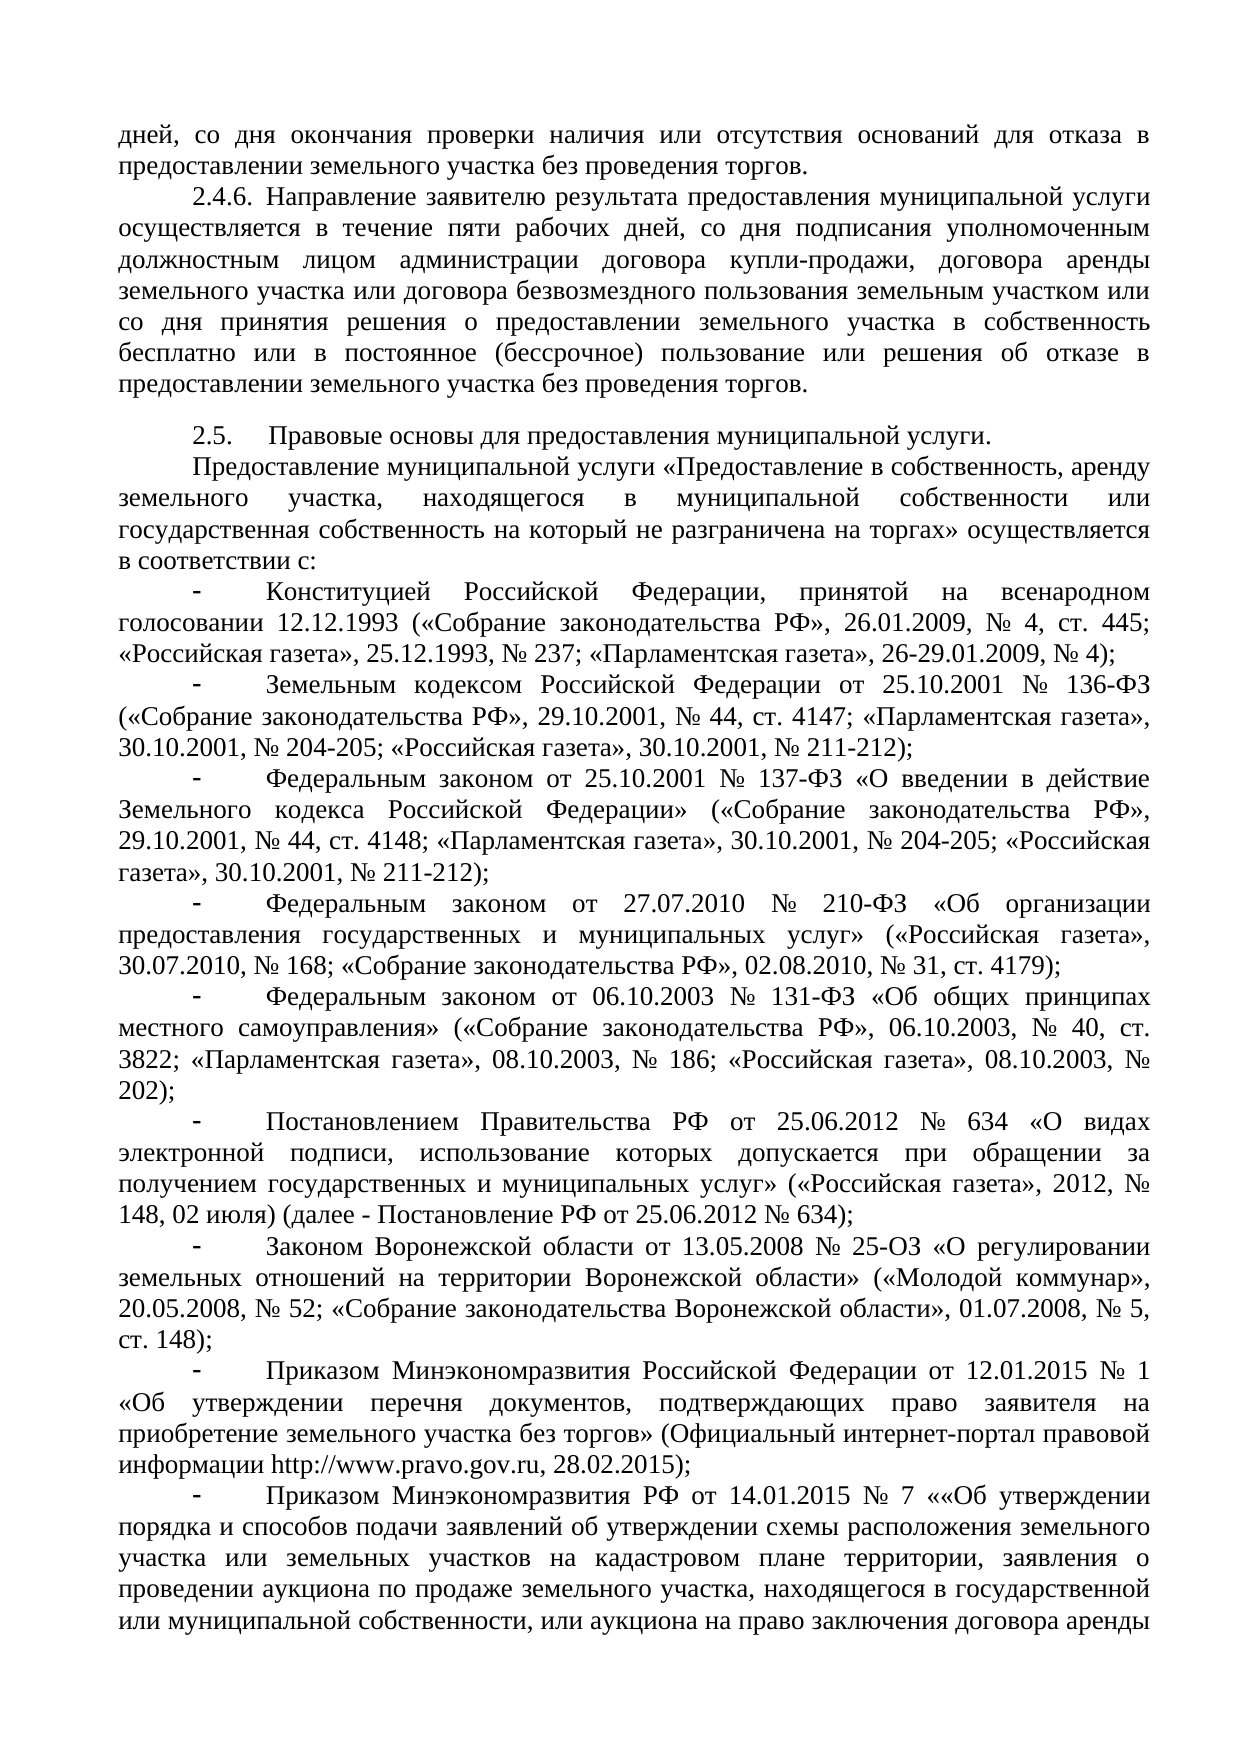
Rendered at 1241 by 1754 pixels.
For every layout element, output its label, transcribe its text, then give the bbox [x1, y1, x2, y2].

list Постановлением Правительства РФ от 25.06.2012 № 634 «О видах электронной подписи, использование которых допускается при обращении за получением государственных и муниципальных услуг» («Российская газета», 2012, № 148, 02 июля) (далее - Постановление РФ от 25.06.2012 № 634); [118, 1105, 1152, 1230]
list Направление заявителю результата предоставления муниципальной услуги осуществляется в течение пяти рабочих дней, со дня подписания уполномоченным должностным лицом администрации договора купли-продажи, договора аренды земельного участка или договора безвозмездного пользования земельным участком или со дня принятия решения о предоставлении земельного участка в собственность бесплатно или в постоянное (бессрочное) пользование или решения об отказе в предоставлении земельного участка без проведения торгов. [118, 180, 1152, 398]
list Земельным кодексом Российской Федерации от 25.10.2001 № 136-ФЗ («Собрание законодательства РФ», 29.10.2001, № 44, ст. 4147; «Парламентская газета», 30.10.2001, № 204-205; «Российская газета», 30.10.2001, № 211-212); [118, 668, 1152, 762]
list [118, 1479, 1152, 1635]
list Федеральным законом от 25.10.2001 № 137-ФЗ «О введении в действие Земельного кодекса Российской Федерации» («Собрание законодательства РФ», 29.10.2001, № 44, ст. 4148; «Парламентская газета», 30.10.2001, № 204-205; «Российская газета», 30.10.2001, № 211-212); [118, 762, 1152, 887]
list Федеральным законом от 06.10.2003 № 131-ФЗ «Об общих принципах местного самоуправления» («Собрание законодательства РФ», 06.10.2003, № 40, ст. 3822; «Парламентская газета», 08.10.2003, № 186; «Российская газета», 08.10.2003, № 202); [118, 980, 1152, 1105]
list Правовые основы для предоставления муниципальной услуги. [118, 419, 1152, 450]
list Конституцией Российской Федерации, принятой на всенародном голосовании 12.12.1993 («Собрание законодательства РФ», 26.01.2009, № 4, ст. 445; «Российская газета», 25.12.1993, № 237; «Парламентская газета», 26-29.01.2009, № 4); [118, 575, 1152, 668]
list Федеральным законом от 27.07.2010 № 210-ФЗ «Об организации предоставления государственных и муниципальных услуг» («Российская газета», 30.07.2010, № 168; «Собрание законодательства РФ», 02.08.2010, № 31, ст. 4179); [118, 887, 1152, 980]
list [118, 118, 1152, 180]
text Предоставление муниципальной услуги «Предоставление в собственность, аренду земельного участка, находящегося в муниципальной собственности или государственная собственность на который не разграничена на торгах» осуществляется в соответствии с: [118, 450, 1152, 575]
list Законом Воронежской области от 13.05.2008 № 25-ОЗ «О регулировании земельных отношений на территории Воронежской области» («Молодой коммунар», 20.05.2008, № 52; «Собрание законодательства Воронежской области», 01.07.2008, № 5, ст. 148); [118, 1230, 1152, 1354]
list Приказом Минэкономразвития Российской Федерации от 12.01.2015 № 1 «Об утверждении перечня документов, подтверждающих право заявителя на приобретение земельного участка без торгов» (Официальный интернет-портал правовой информации http://www.pravo.gov.ru, 28.02.2015); [118, 1354, 1152, 1479]
